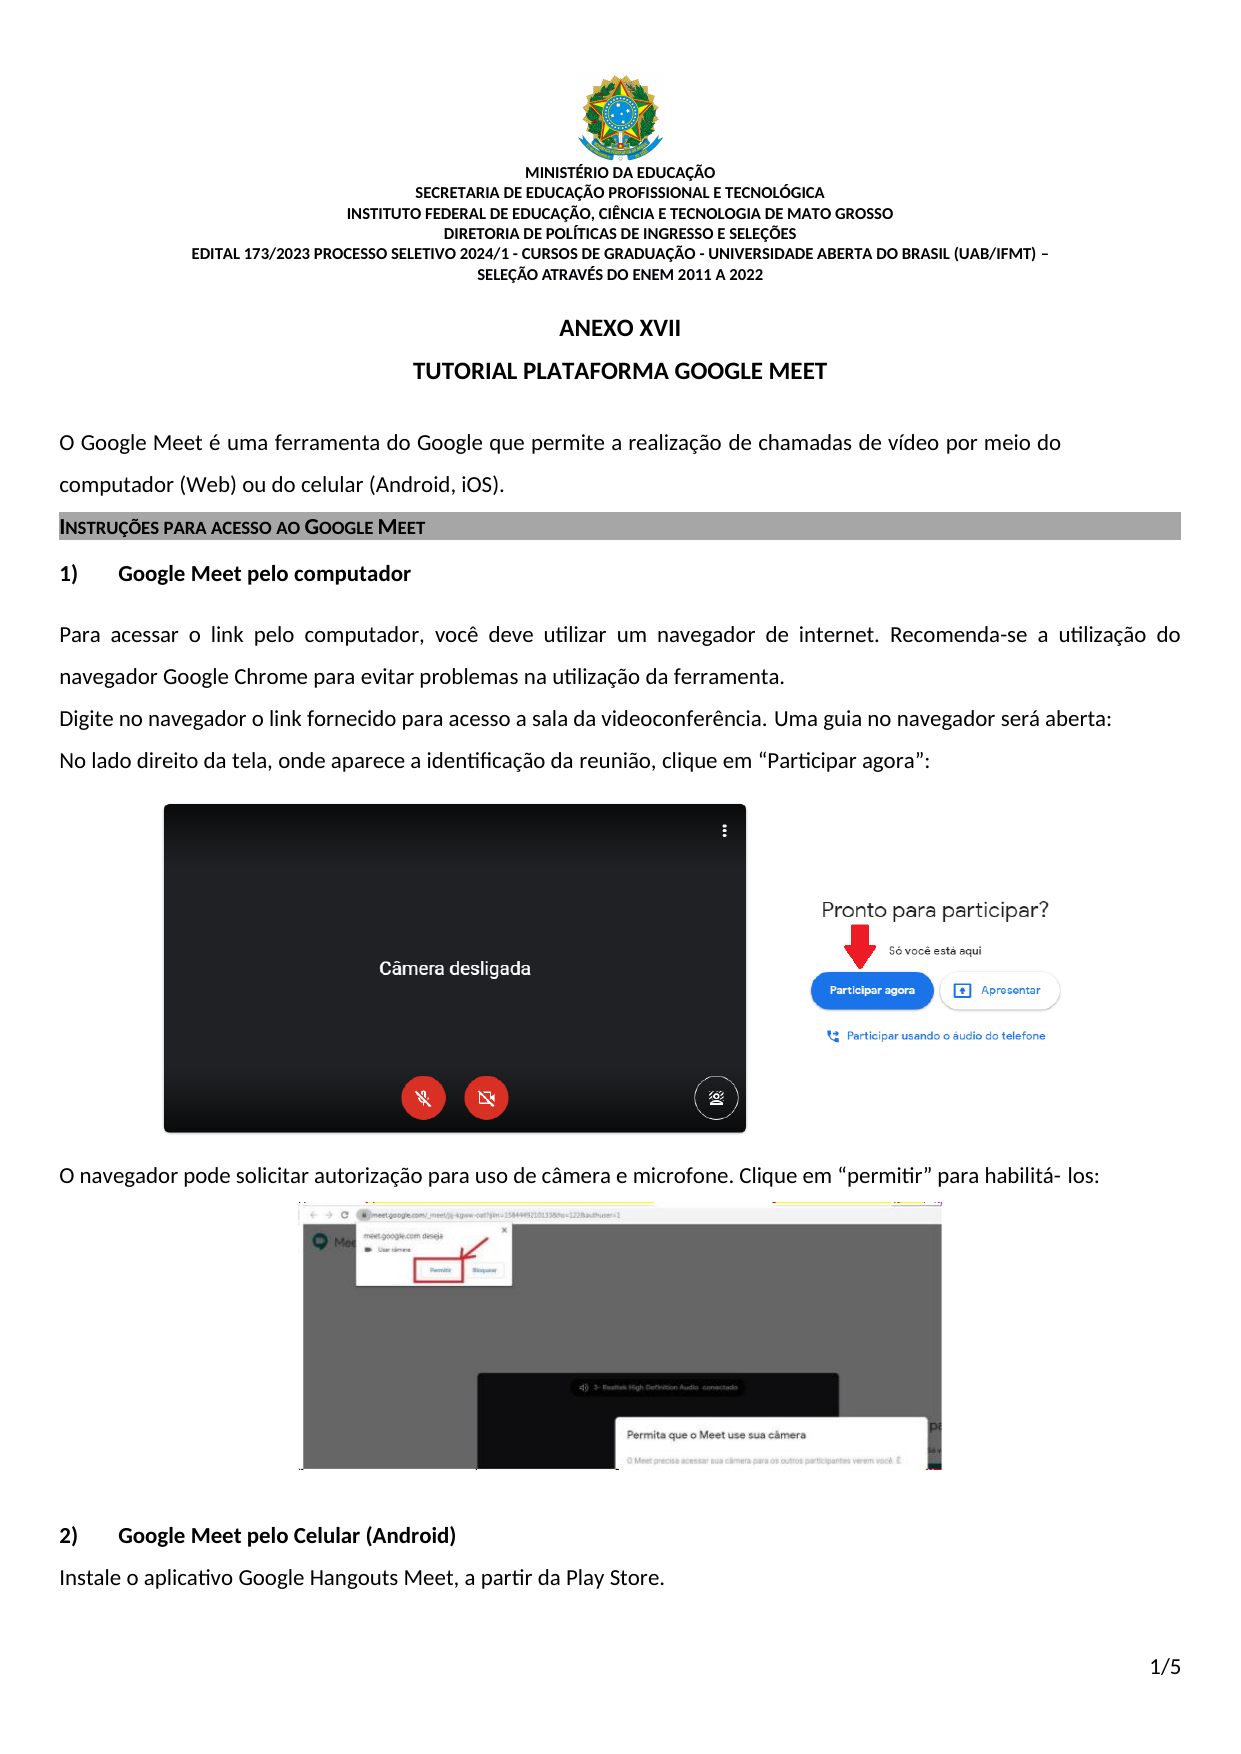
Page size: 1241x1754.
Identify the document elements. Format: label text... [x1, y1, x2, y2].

picture [575, 73, 666, 163]
list Google Meet pelo computador [59, 559, 1181, 587]
text Instale o aplicativo Google Hangouts Meet, a partir da Play Store. [59, 1563, 1181, 1592]
picture [150, 787, 1090, 1147]
picture [298, 1202, 942, 1470]
list Google Meet pelo Celular (Android) [59, 1522, 1181, 1549]
text INSTRUÇÕES PARA ACESSO AO GOOGLE MEET [59, 512, 1181, 540]
text O navegador pode solicitar autorização para uso de câmera e microfone. Clique em “permitir” para habilitá- los: [59, 1161, 1181, 1189]
text No lado direito da tela, onde aparece a identificação da reunião, clique em “Participar agora”: [59, 746, 1181, 774]
text TUTORIAL PLATAFORMA GOOGLE MEET [59, 356, 1181, 386]
text Digite no navegador o link fornecido para acesso a sala da videoconferência. Uma guia no navegador será aberta: [59, 704, 1181, 732]
text Para acessar o link pelo computador, você deve utilizar um navegador de internet. Recomenda-se a utilização do navegador Google Chrome para evitar problemas na utilização da ferramenta. [59, 620, 1181, 690]
text O Google Meet é uma ferramenta do Google que permite a realização de chamadas de vídeo por meio do computador (Web) ou do celular (Android, iOS). [59, 428, 1181, 498]
text ANEXO XVII [59, 312, 1181, 343]
